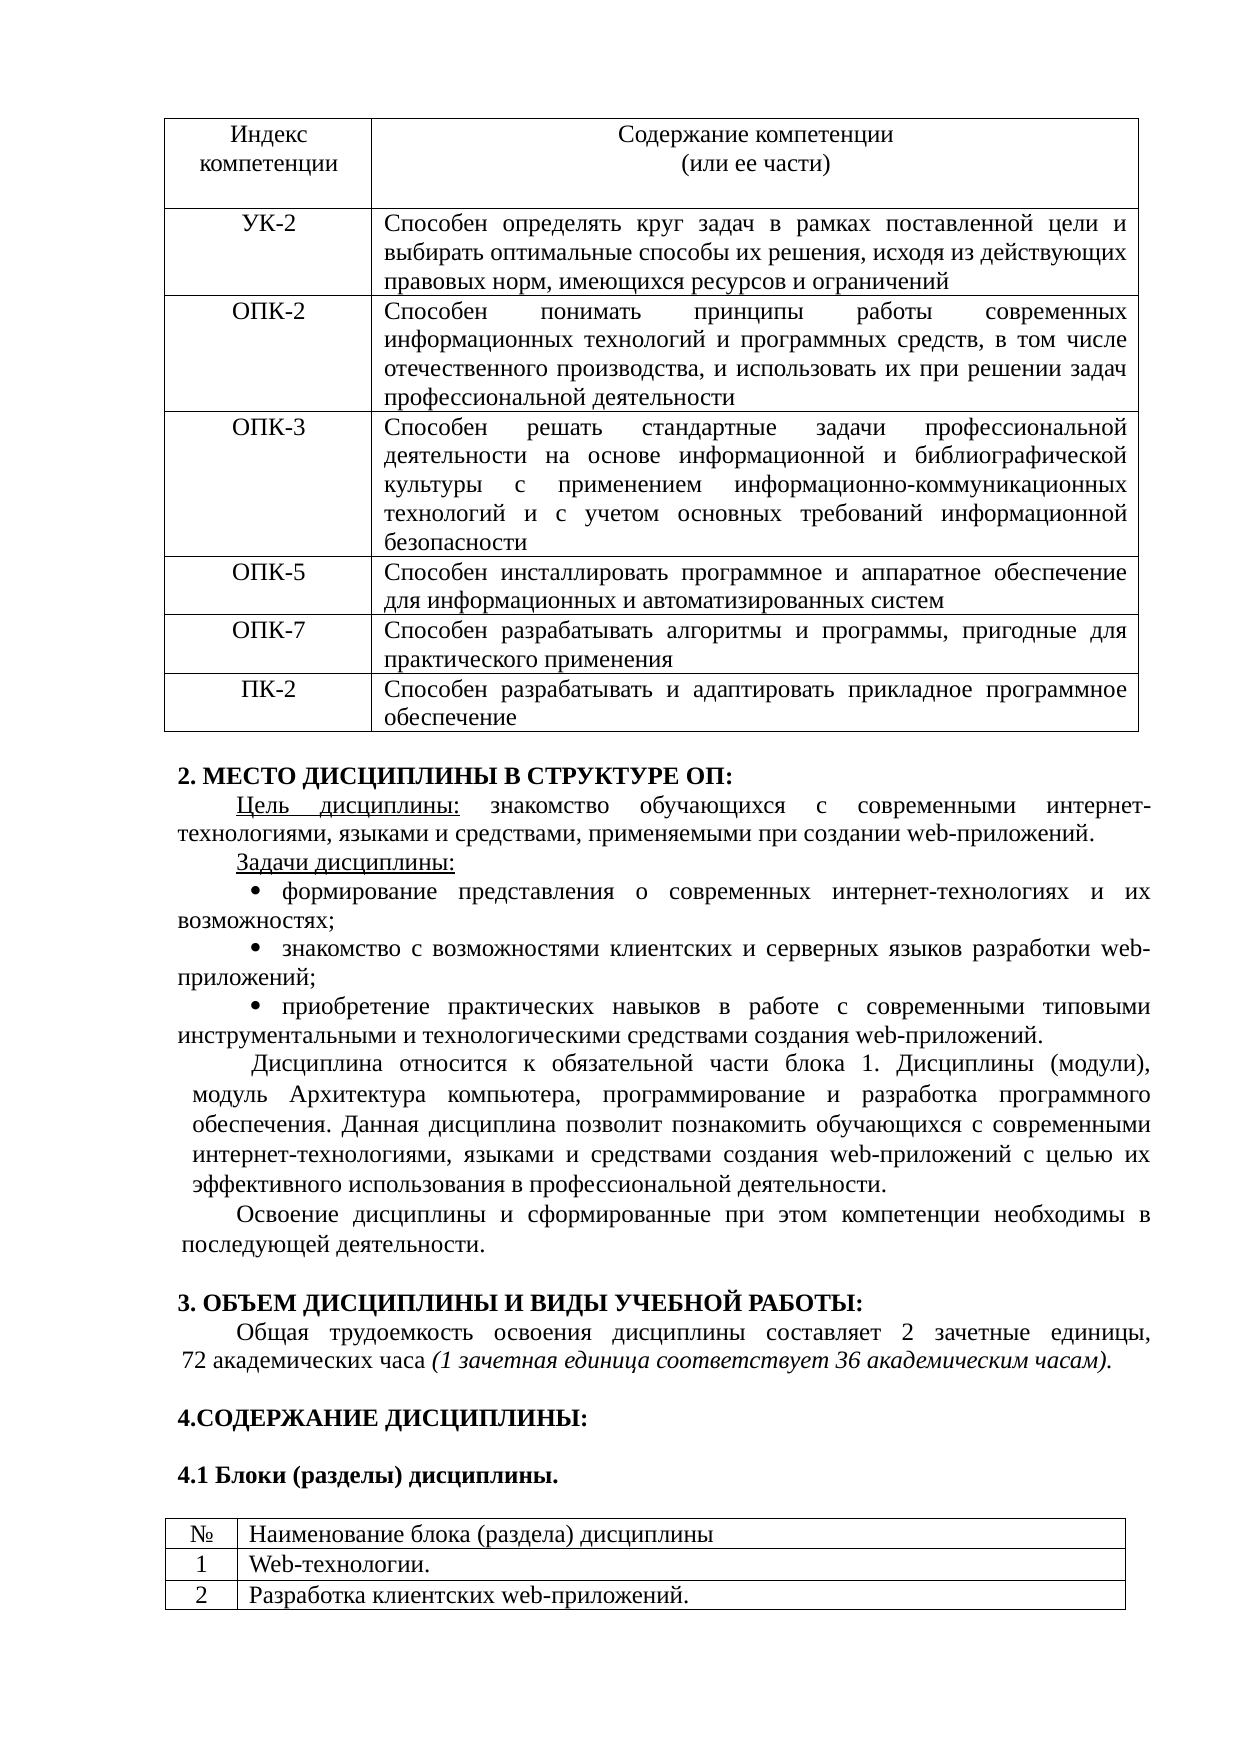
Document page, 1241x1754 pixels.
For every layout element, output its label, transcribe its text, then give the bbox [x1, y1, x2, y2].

table_cell ОПК-5 [165, 557, 371, 614]
table_header Содержание компетенции (или ее части) [372, 119, 1138, 207]
table_cell ОПК-3 [165, 412, 371, 556]
table_cell 1 [166, 1549, 237, 1579]
text Общая трудоемкость освоения дисциплины составляет 2 зачетные единицы, 72 академических часа (1 зачетная единица соответствует 36 академическим часам). [181, 1317, 1152, 1374]
table_header Наименование блока (раздела) дисциплины [238, 1519, 1125, 1548]
list формирование представления о современных интернет-технологиях и их возможностях; [177, 876, 1152, 933]
list приобретение практических навыков в работе с современными типовыми инструментальными и технологическими средствами создания web-приложений. [177, 991, 1152, 1048]
table_cell ОПК-2 [165, 296, 371, 411]
table_cell Способен определять круг задач в рамках поставленной цели и выбирать оптимальные способы их решения, исходя из действующих правовых норм, имеющихся ресурсов и ограничений [372, 209, 1138, 295]
table_cell Способен разрабатывать и адаптировать прикладное программное обеспечение [372, 674, 1138, 731]
table_cell ПК-2 [165, 674, 371, 731]
table_cell Способен решать стандартные задачи профессиональной деятельности на основе информационной и библиографической культуры с применением информационно-коммуникационных технологий и с учетом основных требований информационной безопасности [372, 412, 1138, 556]
table_cell Способен понимать принципы работы современных информационных технологий и программных средств, в том числе отечественного производства, и использовать их при решении задач профессиональной деятельности [372, 296, 1138, 411]
table_header Индекс компетенции [165, 119, 371, 207]
table_header № [166, 1519, 237, 1548]
text 4.СОДЕРЖАНИЕ ДИСЦИПЛИНЫ: [177, 1403, 1152, 1432]
text Цель дисциплины: знакомство обучающихся с современными интернет-технологиями, языками и средствами, применяемыми при создании web-приложений. [177, 790, 1152, 847]
table_cell Web-технологии. [238, 1549, 1125, 1579]
text Дисциплина относится к обязательной части блока 1. Дисциплины (модули), модуль Архитектура компьютера, программирование и разработка программного обеспечения. Данная дисциплина позволит познакомить обучающихся с современными интернет-технологиями, языками и средствами создания web-приложений с целью их эффективного использования в профессиональной деятельности. [192, 1048, 1152, 1198]
text Освоение дисциплины и сформированные при этом компетенции необходимы в последующей деятельности. [181, 1199, 1152, 1258]
text 4.1 Блоки (разделы) дисциплины. [177, 1461, 1152, 1489]
table_cell ОПК-7 [165, 615, 371, 673]
text Задачи дисциплины: [177, 847, 1152, 876]
table_cell Разработка клиентских web-приложений. [238, 1581, 1125, 1609]
table_cell Способен инсталлировать программное и аппаратное обеспечение для информационных и автоматизированных систем [372, 557, 1138, 614]
text 2. Место дисциплины в структуре ОП: [177, 761, 1152, 790]
table_cell 2 [166, 1581, 237, 1609]
list знакомство с возможностями клиентских и серверных языков разработки web-приложений; [177, 933, 1152, 991]
text 3. Объем дисциплины и виды учебной работы: [177, 1288, 1152, 1317]
table_cell УК-2 [165, 209, 371, 295]
table_cell Способен разрабатывать алгоритмы и программы, пригодные для практического применения [372, 615, 1138, 673]
